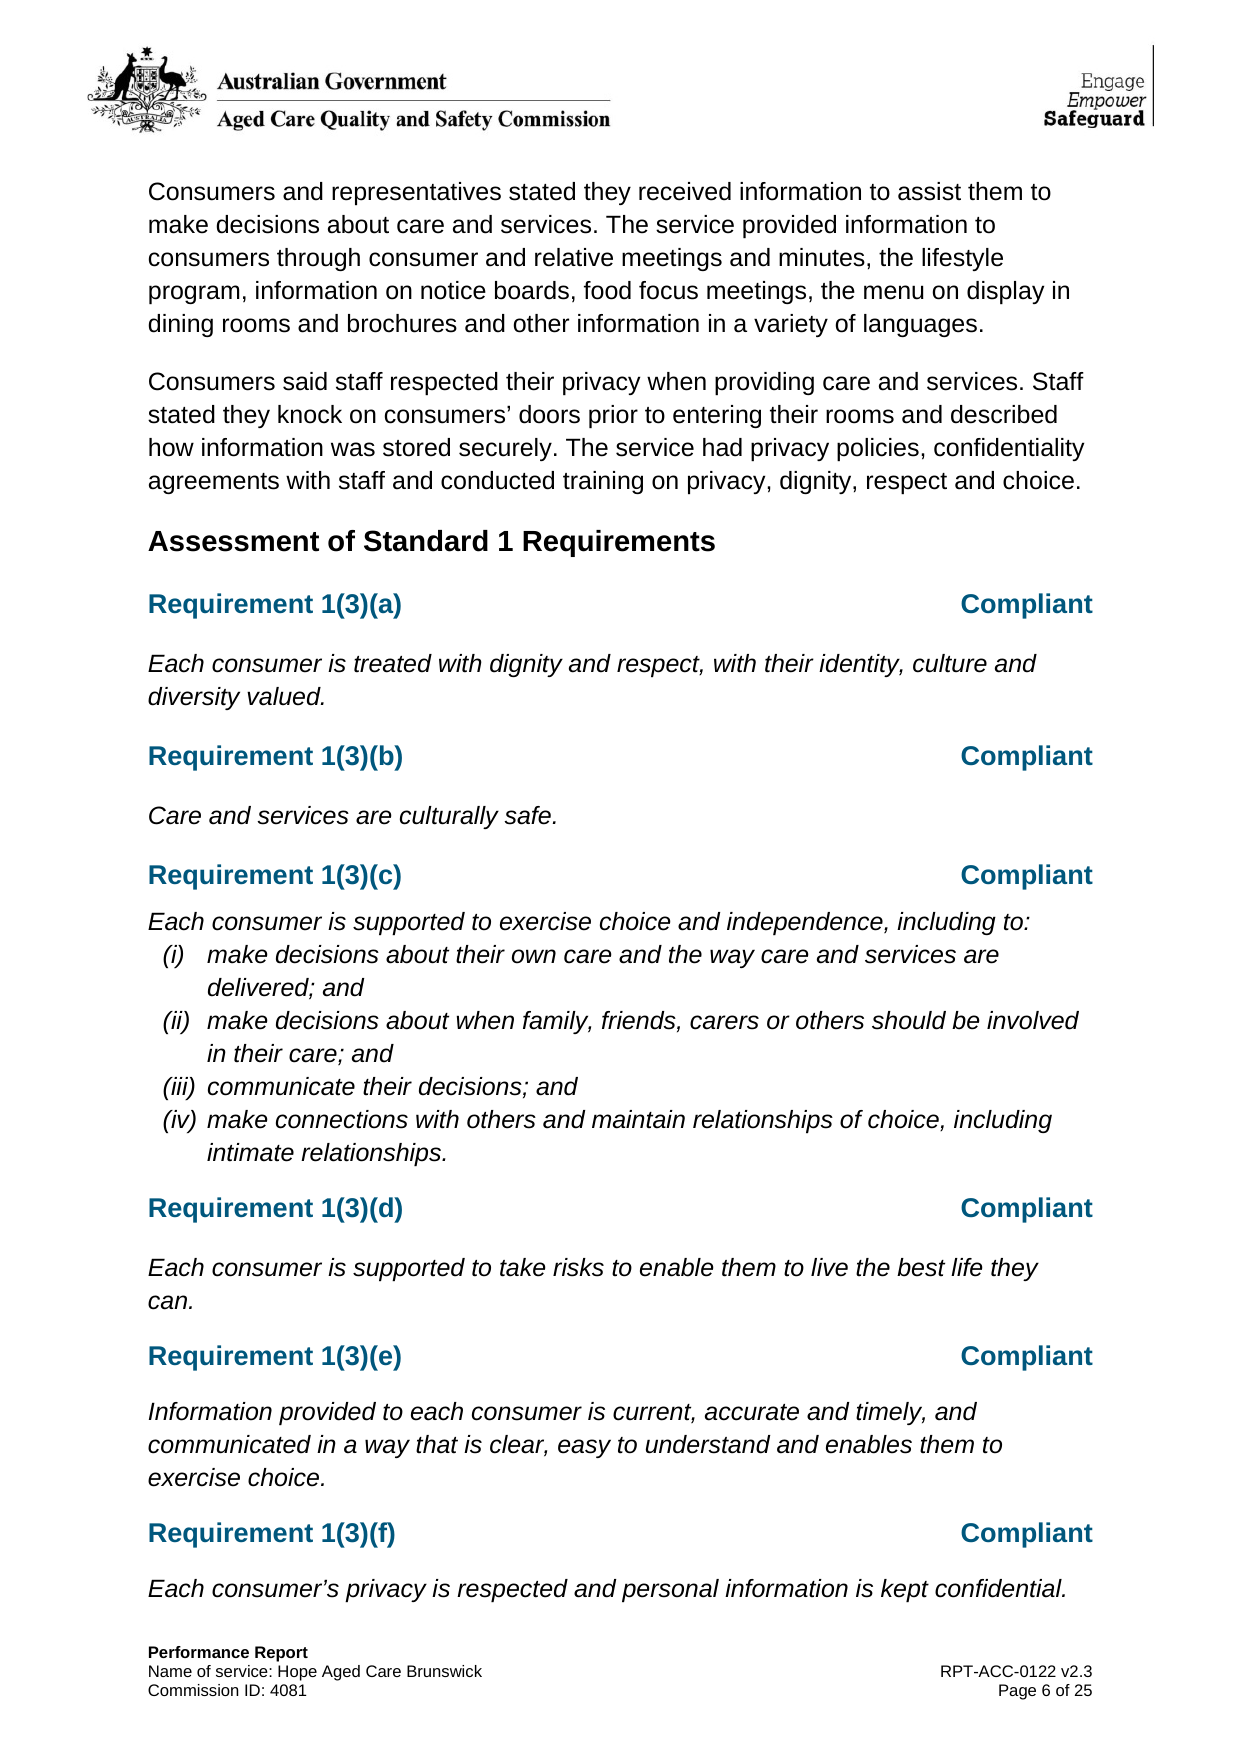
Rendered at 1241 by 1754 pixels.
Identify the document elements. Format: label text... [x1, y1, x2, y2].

text Each consumer’s privacy is respected and personal information is kept confidential. [148, 1573, 1092, 1602]
subtitle Requirement 1(3)(f) Compliant [148, 1517, 1092, 1548]
list communicate their decisions; and [162, 1072, 1092, 1101]
subtitle Requirement 1(3)(a) Compliant [148, 588, 1092, 619]
subtitle Requirement 1(3)(b) Compliant [148, 740, 1092, 771]
subtitle Requirement 1(3)(d) Compliant [148, 1192, 1092, 1223]
text Care and services are culturally safe. [148, 801, 1092, 829]
text Each consumer is supported to take risks to enable them to live the best life they can. [148, 1253, 1092, 1315]
text Consumers and representatives stated they received information to assist them to make decisions about care and services. The service provided information to consumers through consumer and relative meetings and minutes, the lifestyle program, information on notice boards, food focus meetings, the menu on display in dining rooms and brochures and other information in a variety of languages. [148, 177, 1092, 338]
text Each consumer is supported to exercise choice and independence, including to: [148, 907, 1092, 936]
list make decisions about their own care and the way care and services are delivered; and [162, 940, 1092, 1002]
subtitle Requirement 1(3)(e) Compliant [148, 1340, 1092, 1371]
picture [1, 0, 1241, 154]
list make connections with others and maintain relationships of choice, including intimate relationships. [162, 1105, 1092, 1167]
subtitle Requirement 1(3)(c) Compliant [148, 859, 1092, 890]
text Each consumer is treated with dignity and respect, with their identity, culture and diversity valued. [148, 649, 1092, 711]
text Information provided to each consumer is current, accurate and timely, and communicated in a way that is clear, easy to understand and enables them to exercise choice. [148, 1397, 1092, 1492]
list make decisions about when family, friends, carers or others should be involved in their care; and [162, 1006, 1092, 1068]
text Consumers said staff respected their privacy when providing care and services. Staff stated they knock on consumers’ doors prior to entering their rooms and described how information was stored securely. The service had privacy policies, confidentiality agreements with staff and conducted training on privacy, dignity, respect and choice. [148, 367, 1092, 495]
subtitle Assessment of Standard 1 Requirements [148, 524, 1092, 558]
